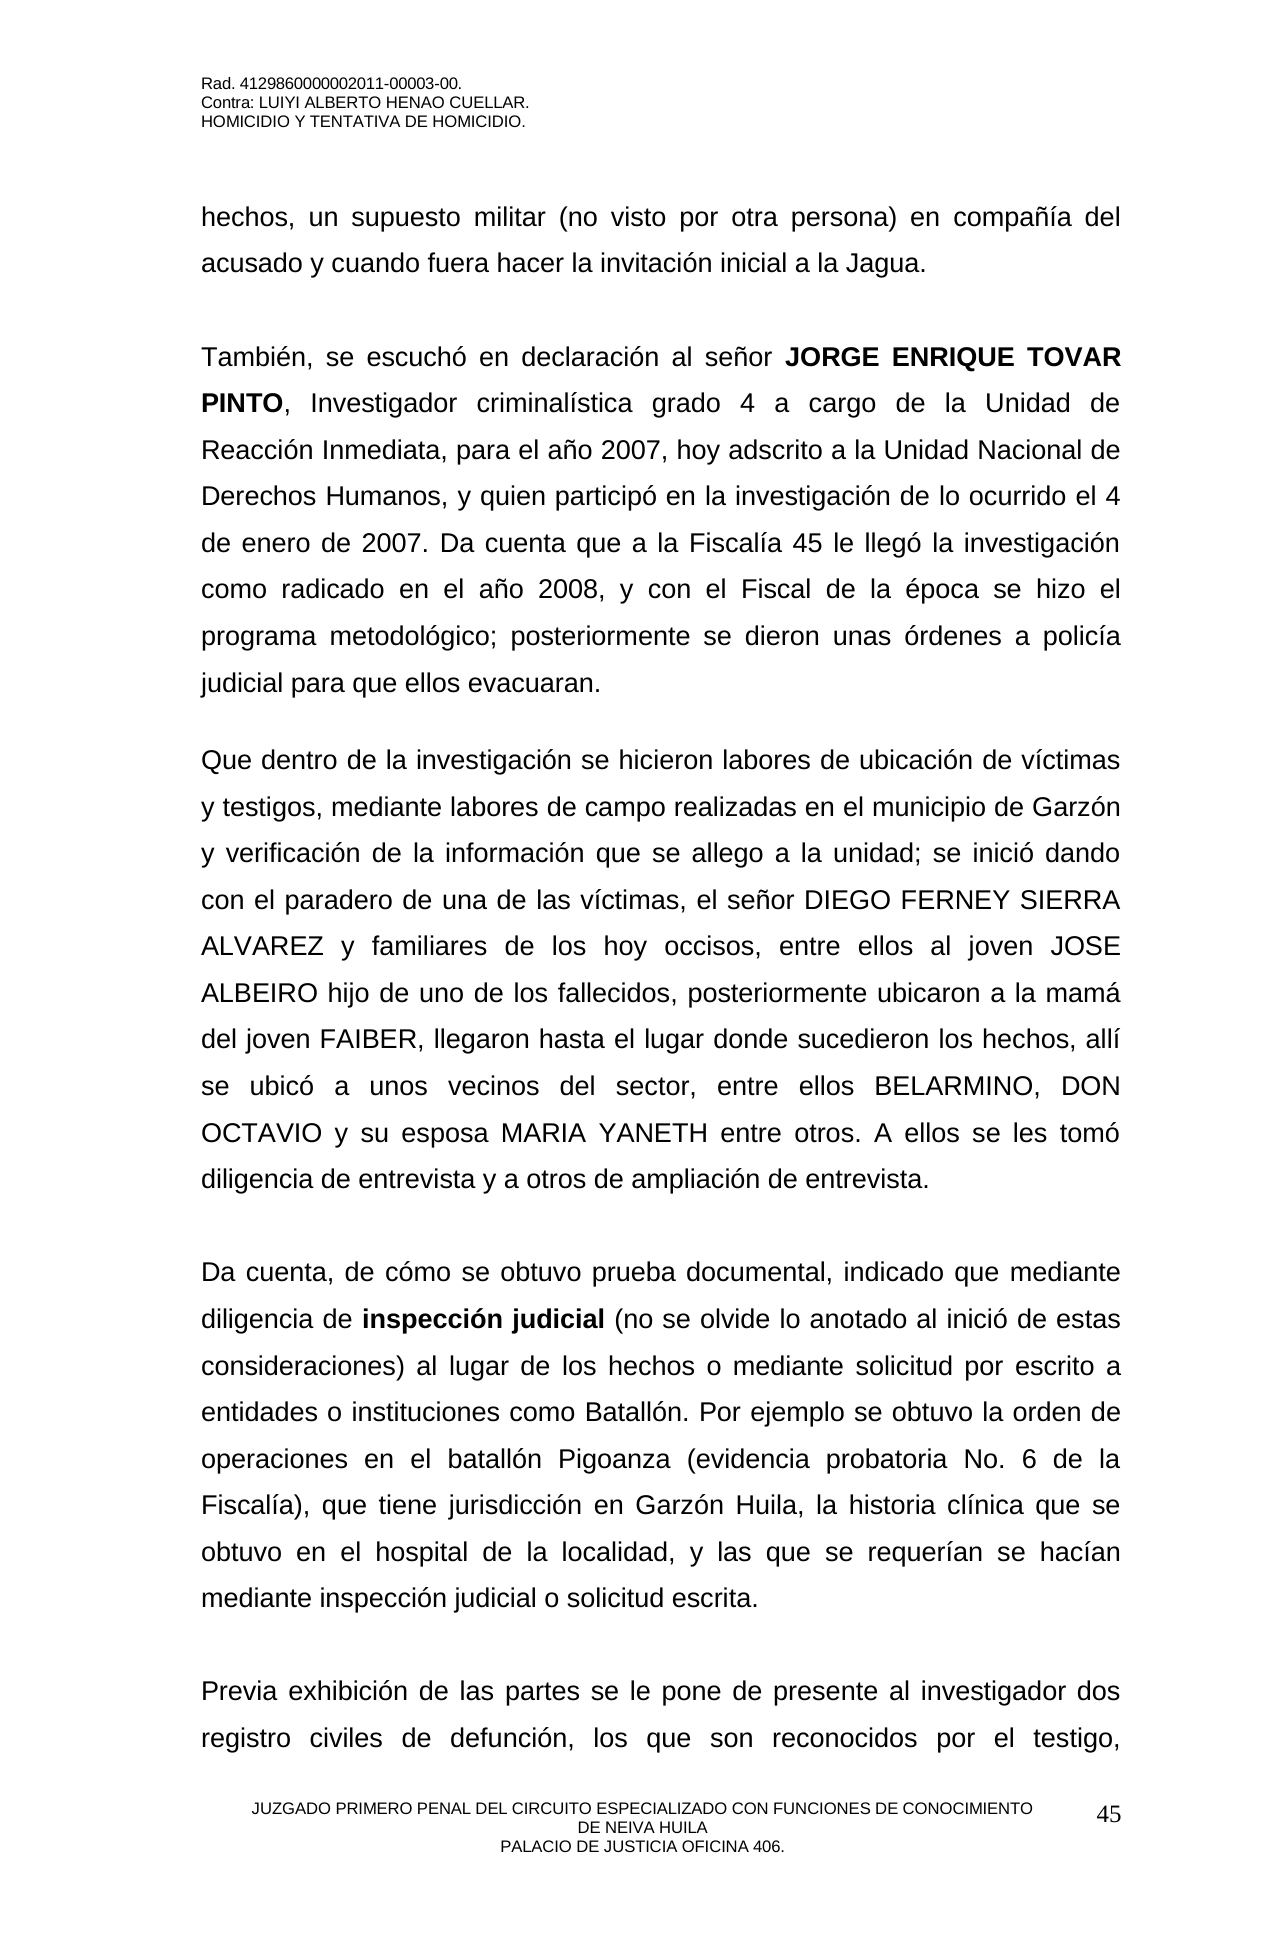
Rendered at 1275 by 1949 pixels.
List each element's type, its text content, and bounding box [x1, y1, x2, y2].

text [201, 1675, 1121, 1753]
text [201, 201, 1121, 278]
text También, se escuchó en declaración al señor JORGE ENRIQUE TOVAR PINTO, Investigador criminalística grado 4 a cargo de la Unidad de Reacción Inmediata, para el año 2007, hoy adscrito a la Unidad Nacional de Derechos Humanos, y quien participó en la investigación de lo ocurrido el 4 de enero de 2007. Da cuenta que a la Fiscalía 45 le llegó la investigación como radicado en el año 2008, y con el Fiscal de la época se hizo el programa metodológico; posteriormente se dieron unas órdenes a policía judicial para que ellos evacuaran. [201, 341, 1121, 697]
text Da cuenta, de cómo se obtuvo prueba documental, indicado que mediante diligencia de inspección judicial (no se olvide lo anotado al inició de estas consideraciones) al lugar de los hechos o mediante solicitud por escrito a entidades o instituciones como Batallón. Por ejemplo se obtuvo la orden de operaciones en el batallón Pigoanza (evidencia probatoria No. 6 de la Fiscalía), que tiene jurisdicción en Garzón Huila, la historia clínica que se obtuvo en el hospital de la localidad, y las que se requerían se hacían mediante inspección judicial o solicitud escrita. [201, 1256, 1121, 1613]
text Que dentro de la investigación se hicieron labores de ubicación de víctimas y testigos, mediante labores de campo realizadas en el municipio de Garzón y verificación de la información que se allego a la unidad; se inició dando con el paradero de una de las víctimas, el señor DIEGO FERNEY SIERRA ALVAREZ y familiares de los hoy occisos, entre ellos al joven JOSE ALBEIRO hijo de uno de los fallecidos, posteriormente ubicaron a la mamá del joven FAIBER, llegaron hasta el lugar donde sucedieron los hechos, allí se ubicó a unos vecinos del sector, entre ellos BELARMINO, DON OCTAVIO y su esposa MARIA YANETH entre otros. A ellos se les tomó diligencia de entrevista y a otros de ampliación de entrevista. [201, 744, 1121, 1194]
